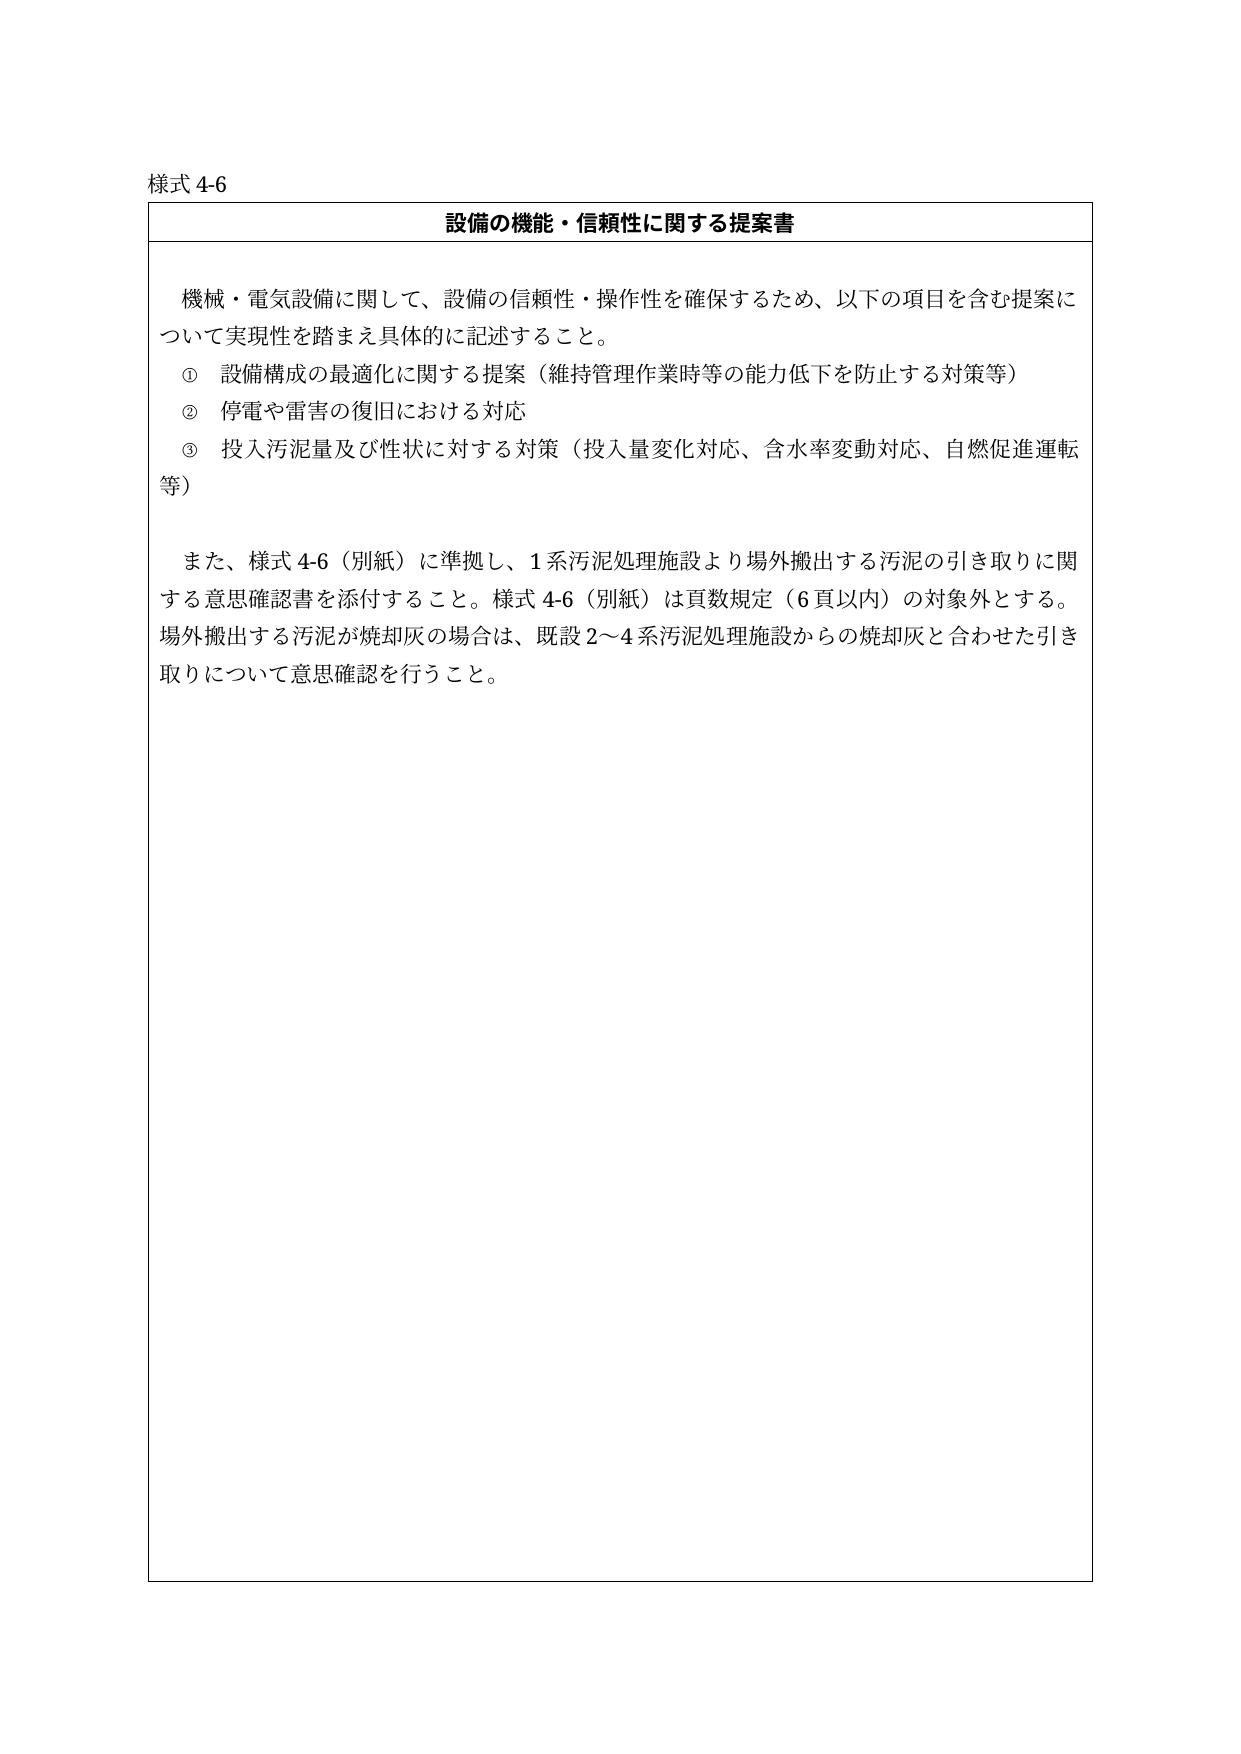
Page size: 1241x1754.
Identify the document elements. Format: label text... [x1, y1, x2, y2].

table_cell 機械・電気設備に関して、設備の信頼性・操作性を確保するため、以下の項目を含む提案について実現性を踏まえ具体的に記述すること。 ① 設備構成の最適化に関する提案（維持管理作業時等の能力低下を防止する対策等） ② 停電や雷害の復旧における対応 ③ 投入汚泥量及び性状に対する対策（投入量変化対応、含水率変動対応、自燃促進運転等） また、様式4-6（別紙）に準拠し、1系汚泥処理施設より場外搬出する汚泥の引き取りに関する意思確認書を添付すること。様式4-6（別紙）は頁数規定（6頁以内）の対象外とする。場外搬出する汚泥が焼却灰の場合は、既設2～4系汚泥処理施設からの焼却灰と合わせた引き取りについて意思確認を行うこと。 [149, 242, 1092, 1581]
text 様式4-6 [148, 164, 1092, 202]
table_header 設備の機能・信頼性に関する提案書 [149, 203, 1092, 241]
